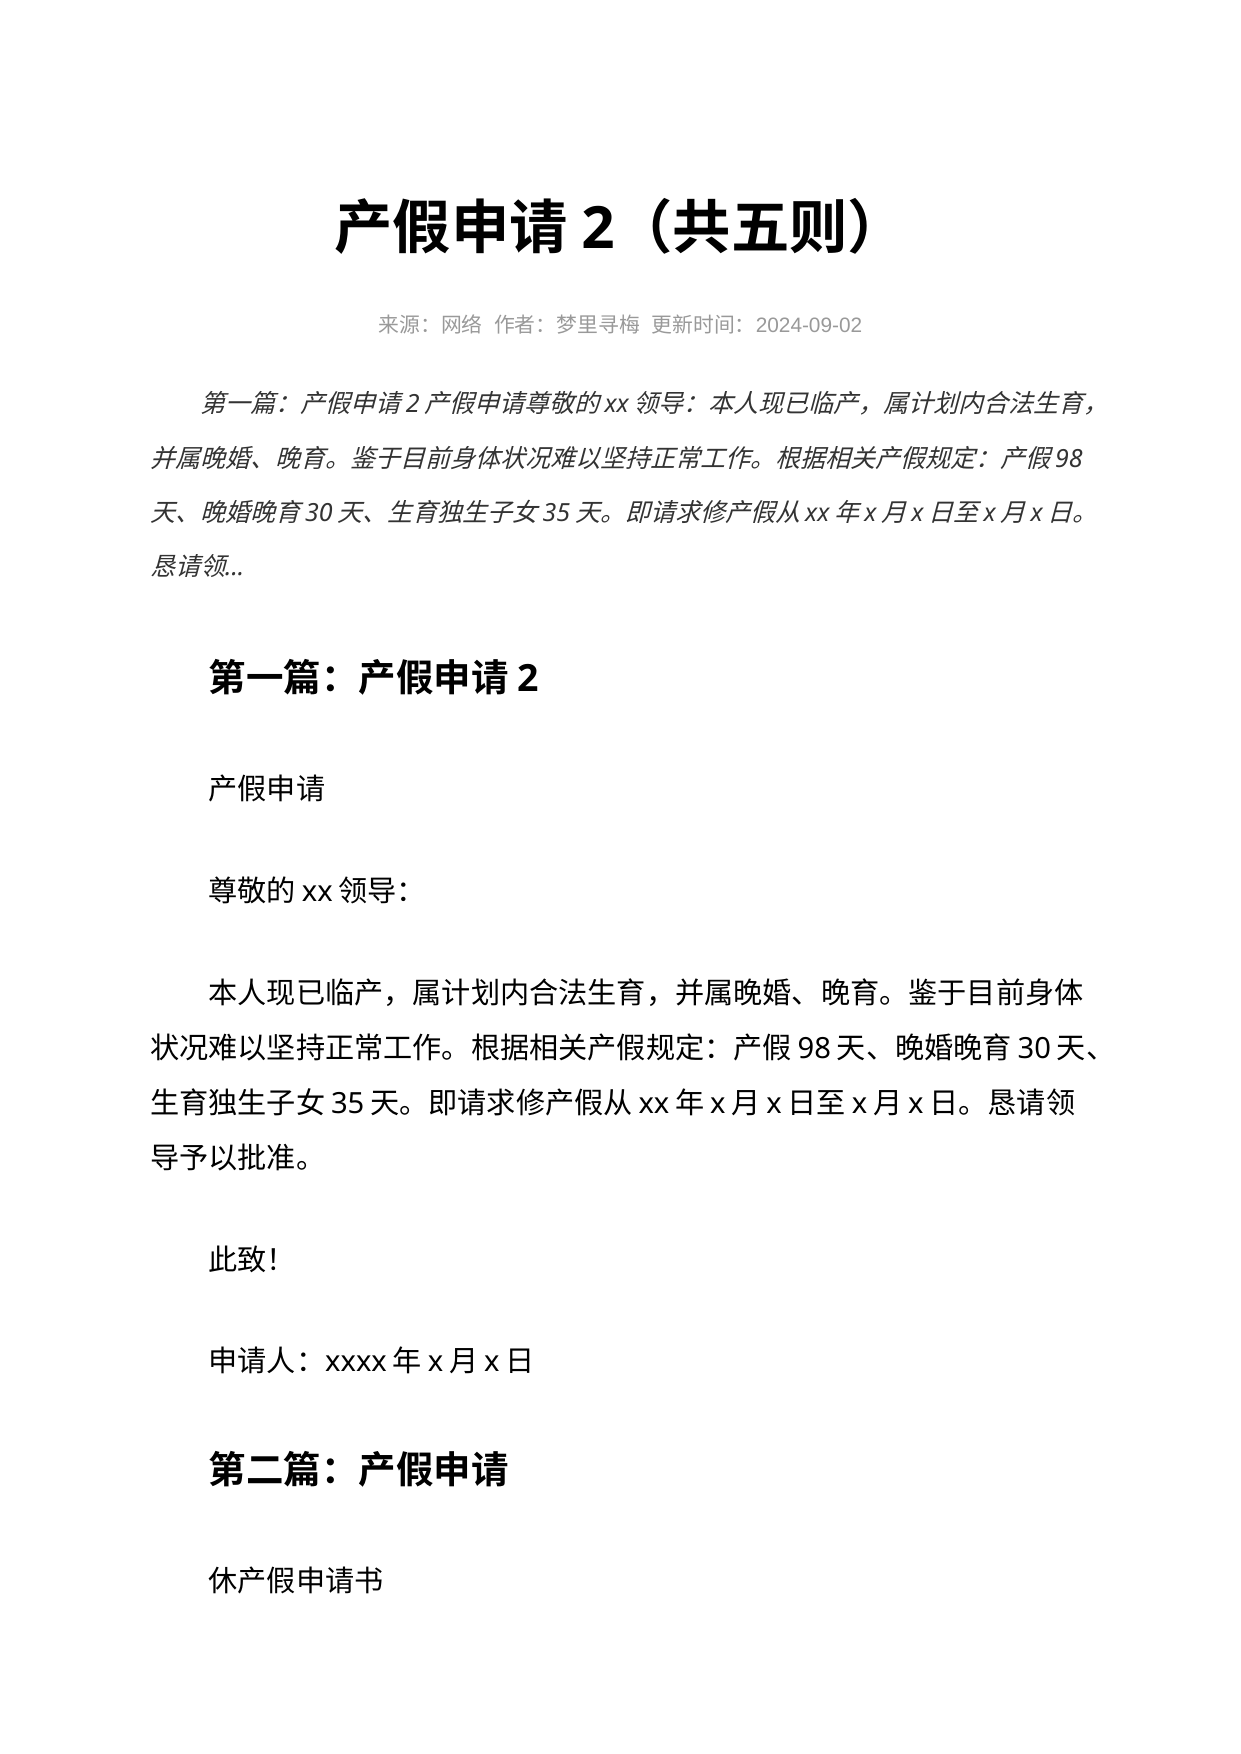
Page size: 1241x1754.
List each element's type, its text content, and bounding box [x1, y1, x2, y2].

text 此致！ [150, 1236, 1090, 1278]
text 第一篇：产假申请 2 [150, 648, 1090, 703]
subtitle 产假申请 2（共五则） [150, 181, 1090, 266]
text 休产假申请书 [150, 1557, 1090, 1599]
text 第一篇：产假申请 2产假申请尊敬的xx领导：本人现已临产，属计划内合法生育，并属晚婚、晚育。鉴于目前身体状况难以坚持正常工作。根据相关产假规定：产假98天、晚婚晚育30天、生育独生子女35天。即请求修产假从xx年x月x日至x月x日。恳请领... [150, 384, 1090, 583]
text 产假申请 [150, 766, 1090, 808]
text 申请人：xxxx年x月x日 [150, 1338, 1090, 1380]
text 来源：网络 作者：梦里寻梅 更新时间：2024-09-02 [150, 313, 1090, 337]
text 第二篇：产假申请 [150, 1440, 1090, 1494]
text 本人现已临产，属计划内合法生育，并属晚婚、晚育。鉴于目前身体状况难以坚持正常工作。根据相关产假规定：产假98天、晚婚晚育30天、生育独生子女35天。即请求修产假从xx年x月x日至x月x日。恳请领导予以批准。 [150, 969, 1090, 1177]
text 尊敬的xx领导： [150, 867, 1090, 910]
